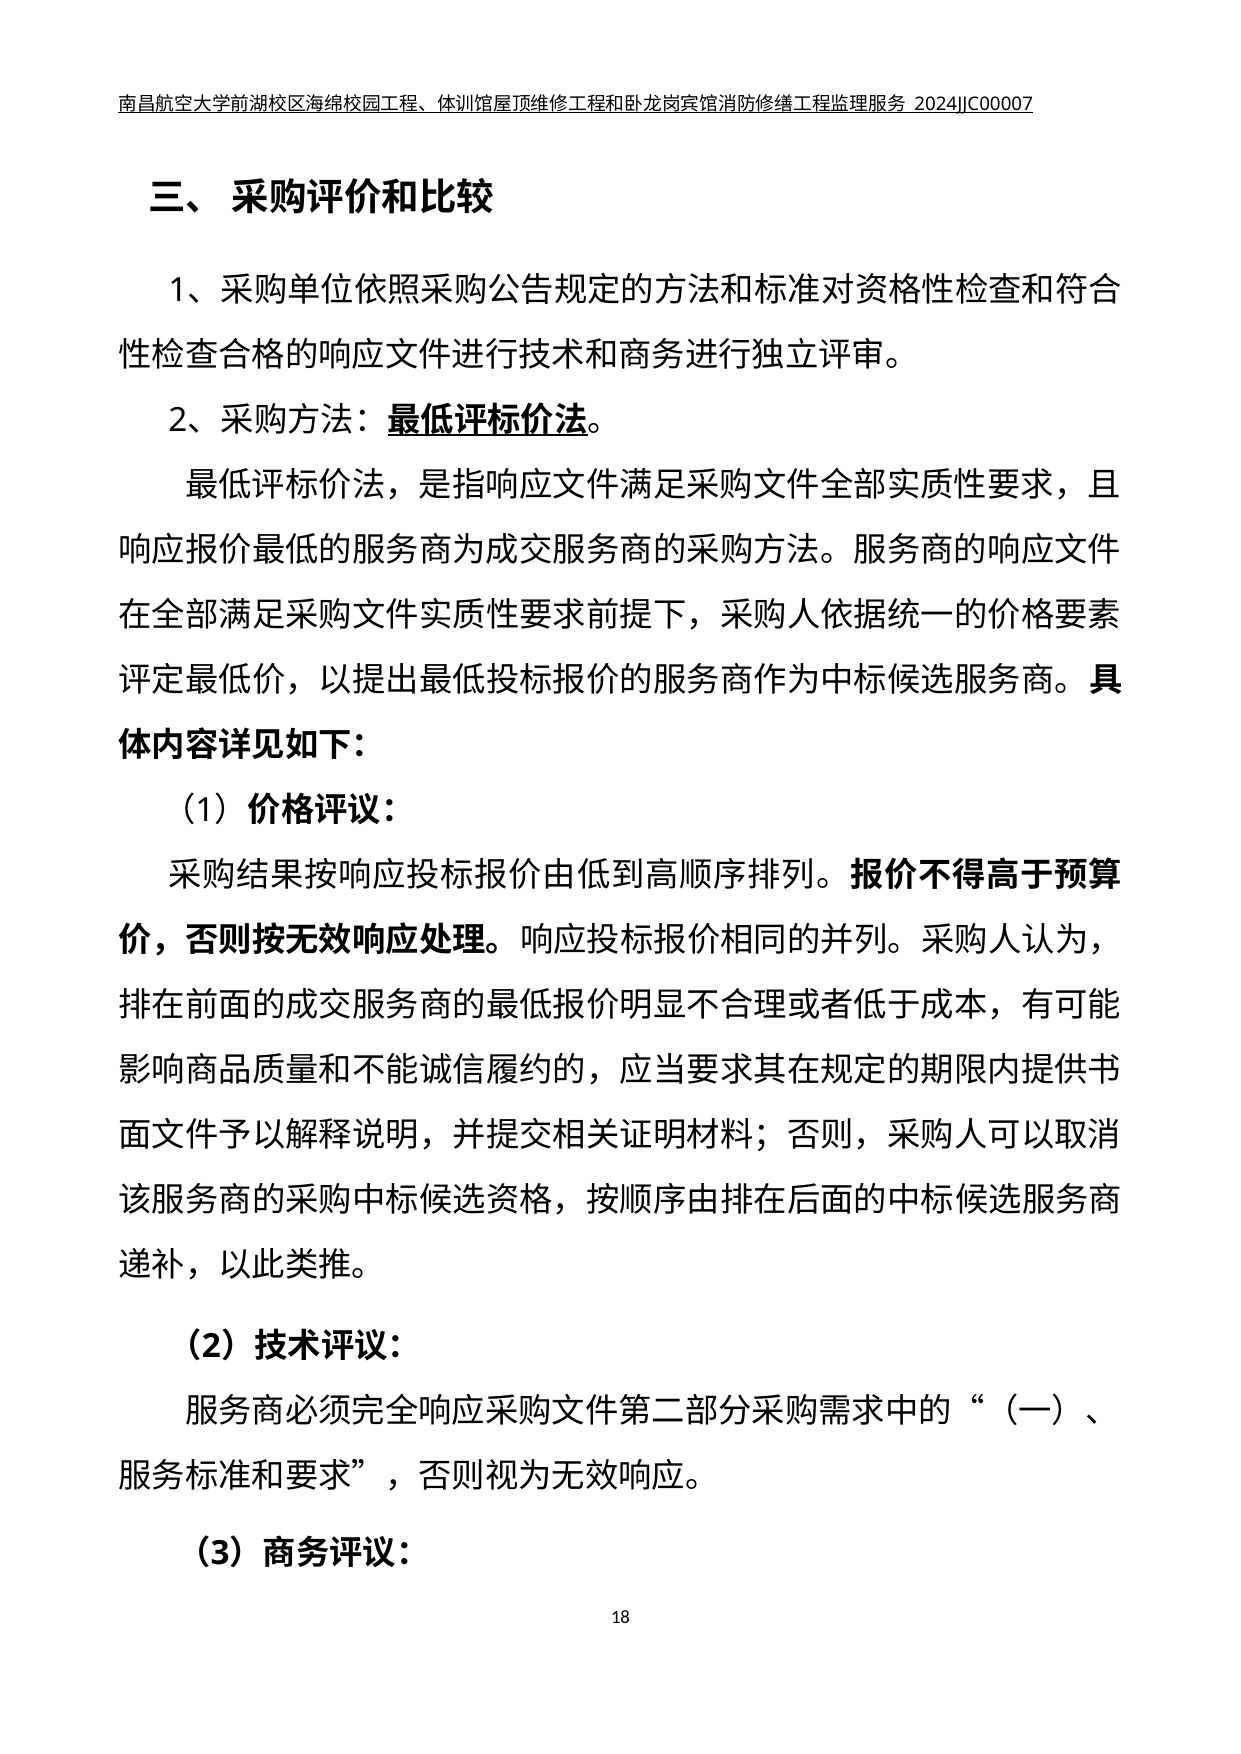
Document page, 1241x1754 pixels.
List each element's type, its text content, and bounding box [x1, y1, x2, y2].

text 1、采购单位依照采购公告规定的方法和标准对资格性检查和符合性检查合格的响应文件进行技术和商务进行独立评审。 [118, 254, 1122, 384]
text （2）技术评议： [118, 1310, 1122, 1375]
text 服务商必须完全响应采购文件第二部分采购需求中的“（一）、服务标准和要求”，否则视为无效响应。 [118, 1375, 1122, 1505]
list 采购评价和比较 [118, 162, 1122, 227]
list （1）价格评议： [118, 774, 1122, 839]
text 最低评标价法，是指响应文件满足采购文件全部实质性要求，且响应报价最低的服务商为成交服务商的采购方法。服务商的响应文件在全部满足采购文件实质性要求前提下，采购人依据统一的价格要素评定最低价，以提出最低投标报价的服务商作为中标候选服务商。具体内容详见如下： [118, 449, 1122, 774]
text （3）商务评议： [118, 1518, 1122, 1583]
text 2、采购方法：最低评标价法。 [118, 384, 1122, 449]
text 采购结果按响应投标报价由低到高顺序排列。报价不得高于预算价，否则按无效响应处理。响应投标报价相同的并列。采购人认为，排在前面的成交服务商的最低报价明显不合理或者低于成本，有可能影响商品质量和不能诚信履约的，应当要求其在规定的期限内提供书面文件予以解释说明，并提交相关证明材料；否则，采购人可以取消该服务商的采购中标候选资格，按顺序由排在后面的中标候选服务商递补，以此类推。 [118, 839, 1122, 1294]
